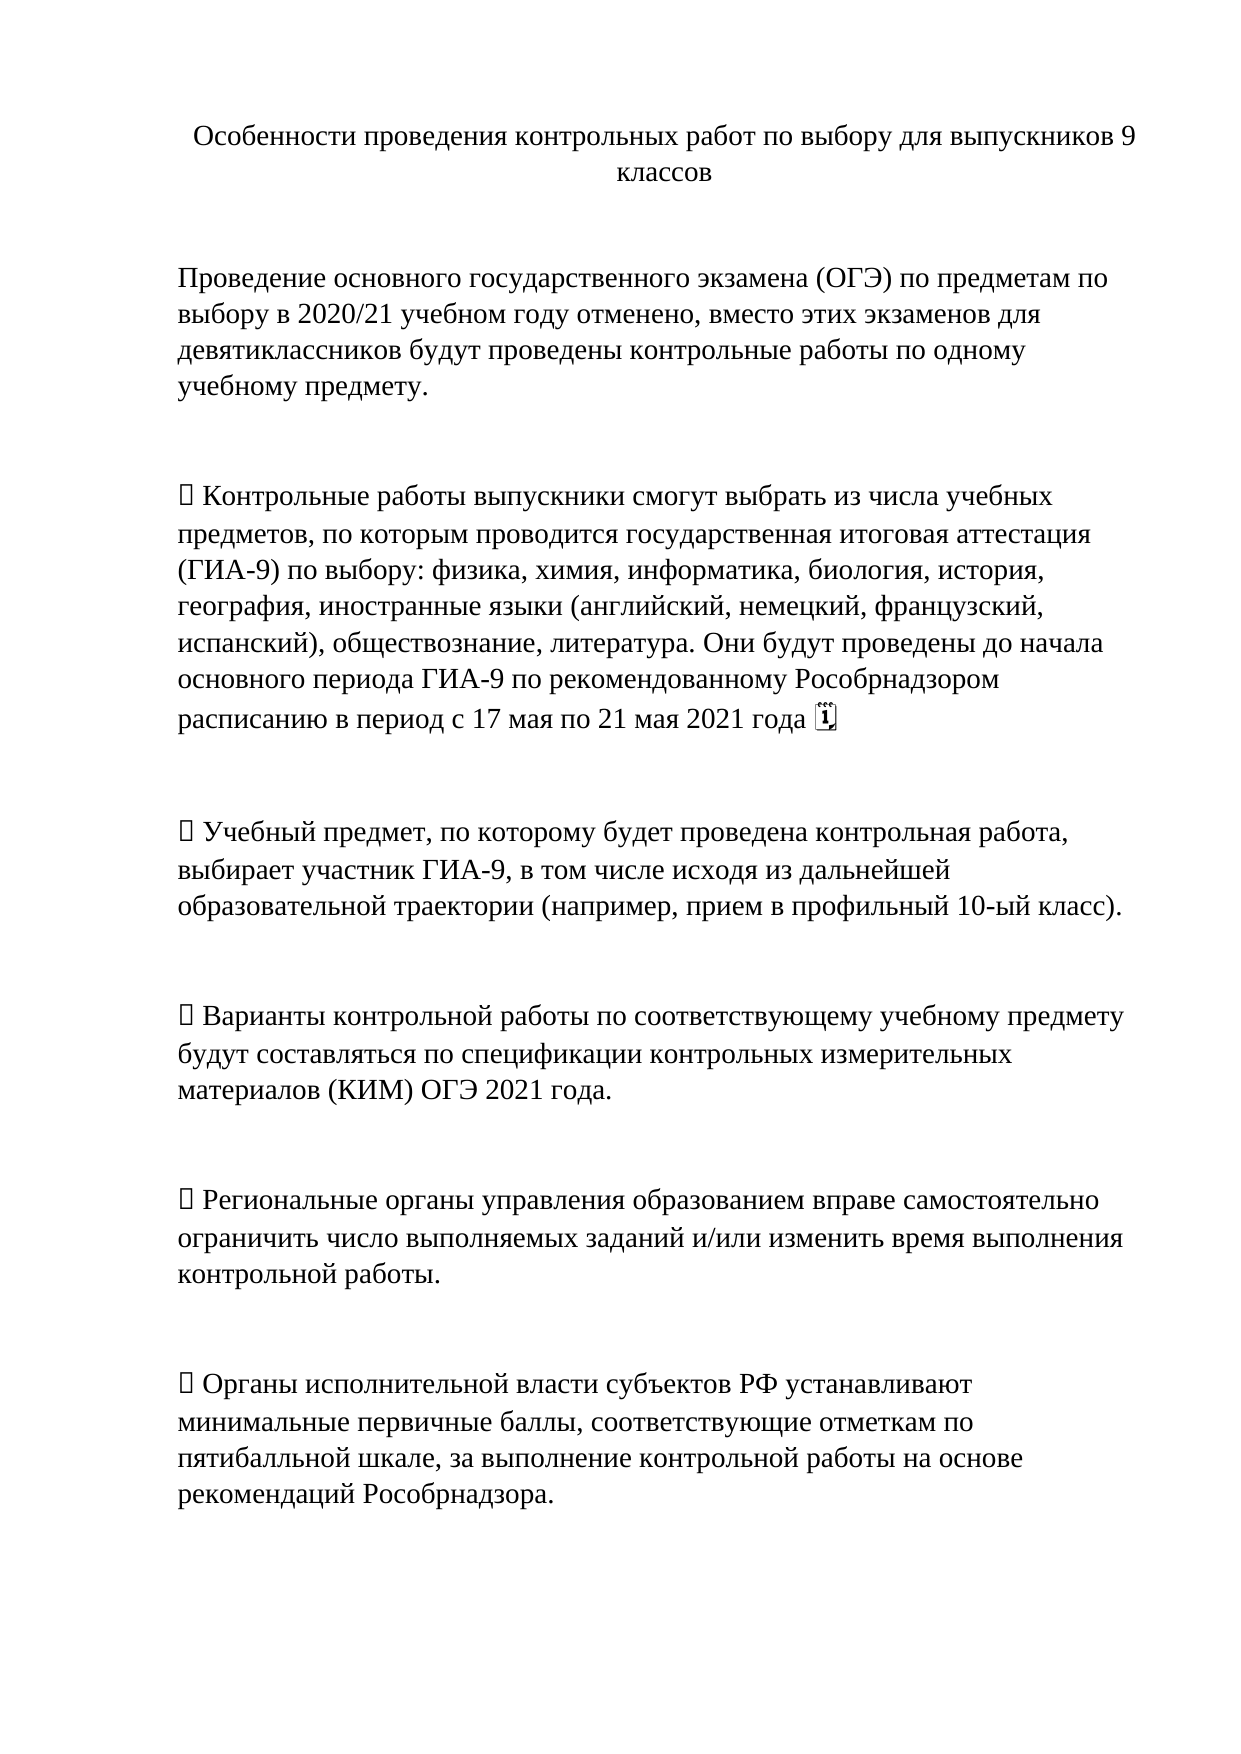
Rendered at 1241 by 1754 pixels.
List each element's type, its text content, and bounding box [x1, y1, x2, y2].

text Особенности проведения контрольных работ по выбору для выпускников 9 классов [177, 118, 1152, 188]
text ✅ Варианты контрольной работы по соответствующему учебному предмету будут составляться по спецификации контрольных измерительных материалов (КИМ) ОГЭ 2021 года. [177, 994, 1152, 1106]
text ✅ Учебный предмет, по которому будет проведена контрольная работа, выбирает участник ГИА-9, в том числе исходя из дальнейшей образовательной траектории (например, прием в профильный 10-ый класс). [177, 810, 1152, 922]
text Проведение основного государственного экзамена (ОГЭ) по предметам по выбору в 2020/21 учебном году отменено, вместо этих экзаменов для девятиклассников будут проведены контрольные работы по одному учебному предмету. [177, 260, 1152, 402]
text ✅ Региональные органы управления образованием вправе самостоятельно ограничить число выполняемых заданий и/или изменить время выполнения контрольной работы. [177, 1178, 1152, 1290]
text ✅ Контрольные работы выпускники смогут выбрать из числа учебных предметов, по которым проводится государственная итоговая аттестация (ГИА-9) по выбору: физика, химия, информатика, биология, история, география, иностранные языки (английский, немецкий, французский, испанский), обществознание, литература. Они будут проведены до начала основного периода ГИА-9 по рекомендованному Рособрнадзором расписанию в период с 17 мая по 21 мая 2021 года 🗓 [177, 474, 1152, 737]
text ✅ Органы исполнительной власти субъектов РФ устанавливают минимальные первичные баллы, соответствующие отметкам по пятибалльной шкале, за выполнение контрольной работы на основе рекомендаций Рособрнадзора. [177, 1362, 1152, 1510]
